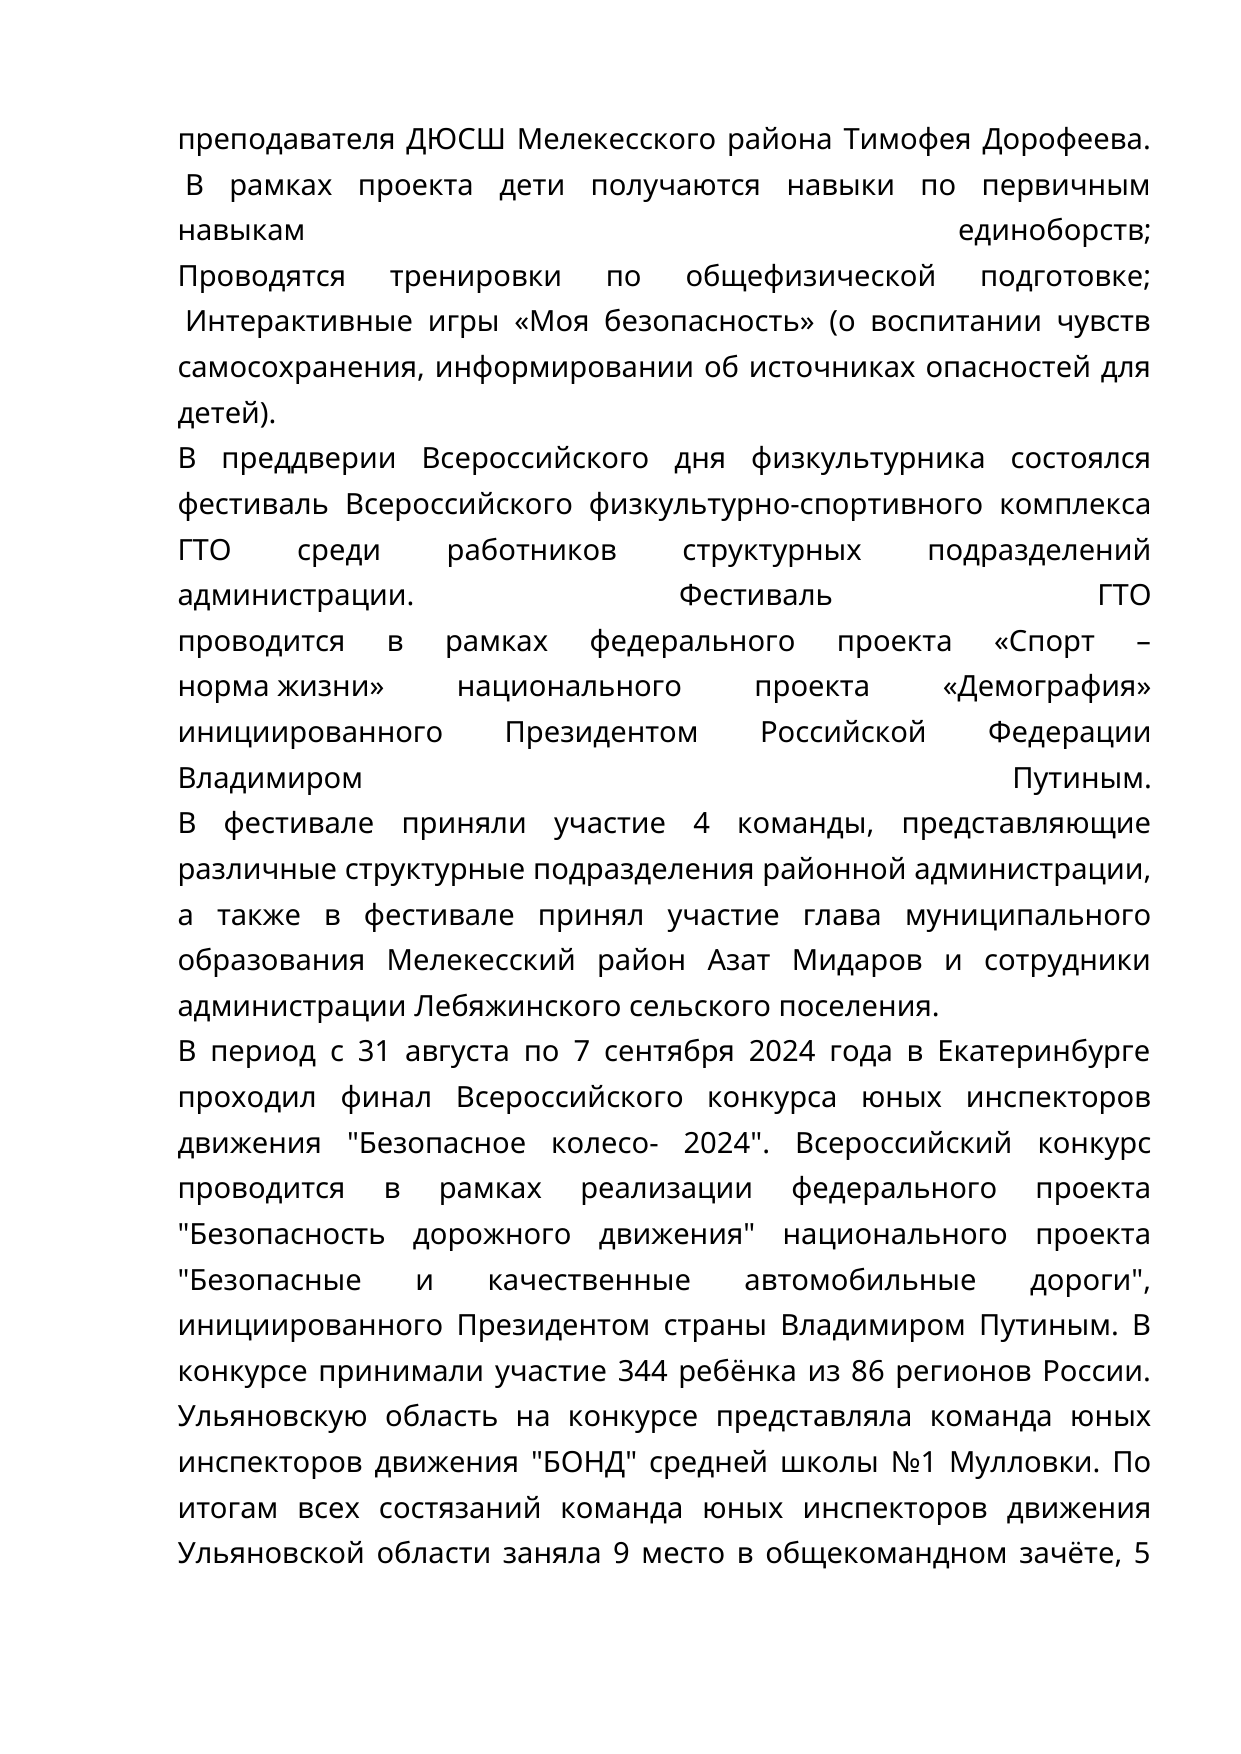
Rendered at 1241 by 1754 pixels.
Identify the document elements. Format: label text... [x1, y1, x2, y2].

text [177, 1031, 1152, 1572]
text В преддверии Всероссийского дня физкультурника состоялся фестиваль Всероссийского физкультурно-спортивного комплекса ГТО среди работников структурных подразделений администрации. Фестиваль ГТО проводится в рамках федерального проекта «Спорт – норма жизни» национального проекта «Демография» инициированного Президентом Российской Федерации Владимиром Путиным. В фестивале приняли участие 4 команды, представляющие различные структурные подразделения районной администрации, а также в фестивале принял участие глава муниципального образования Мелекесский район Азат Мидаров и сотрудники администрации Лебяжинского сельского поселения. [177, 437, 1152, 1025]
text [177, 118, 1152, 432]
